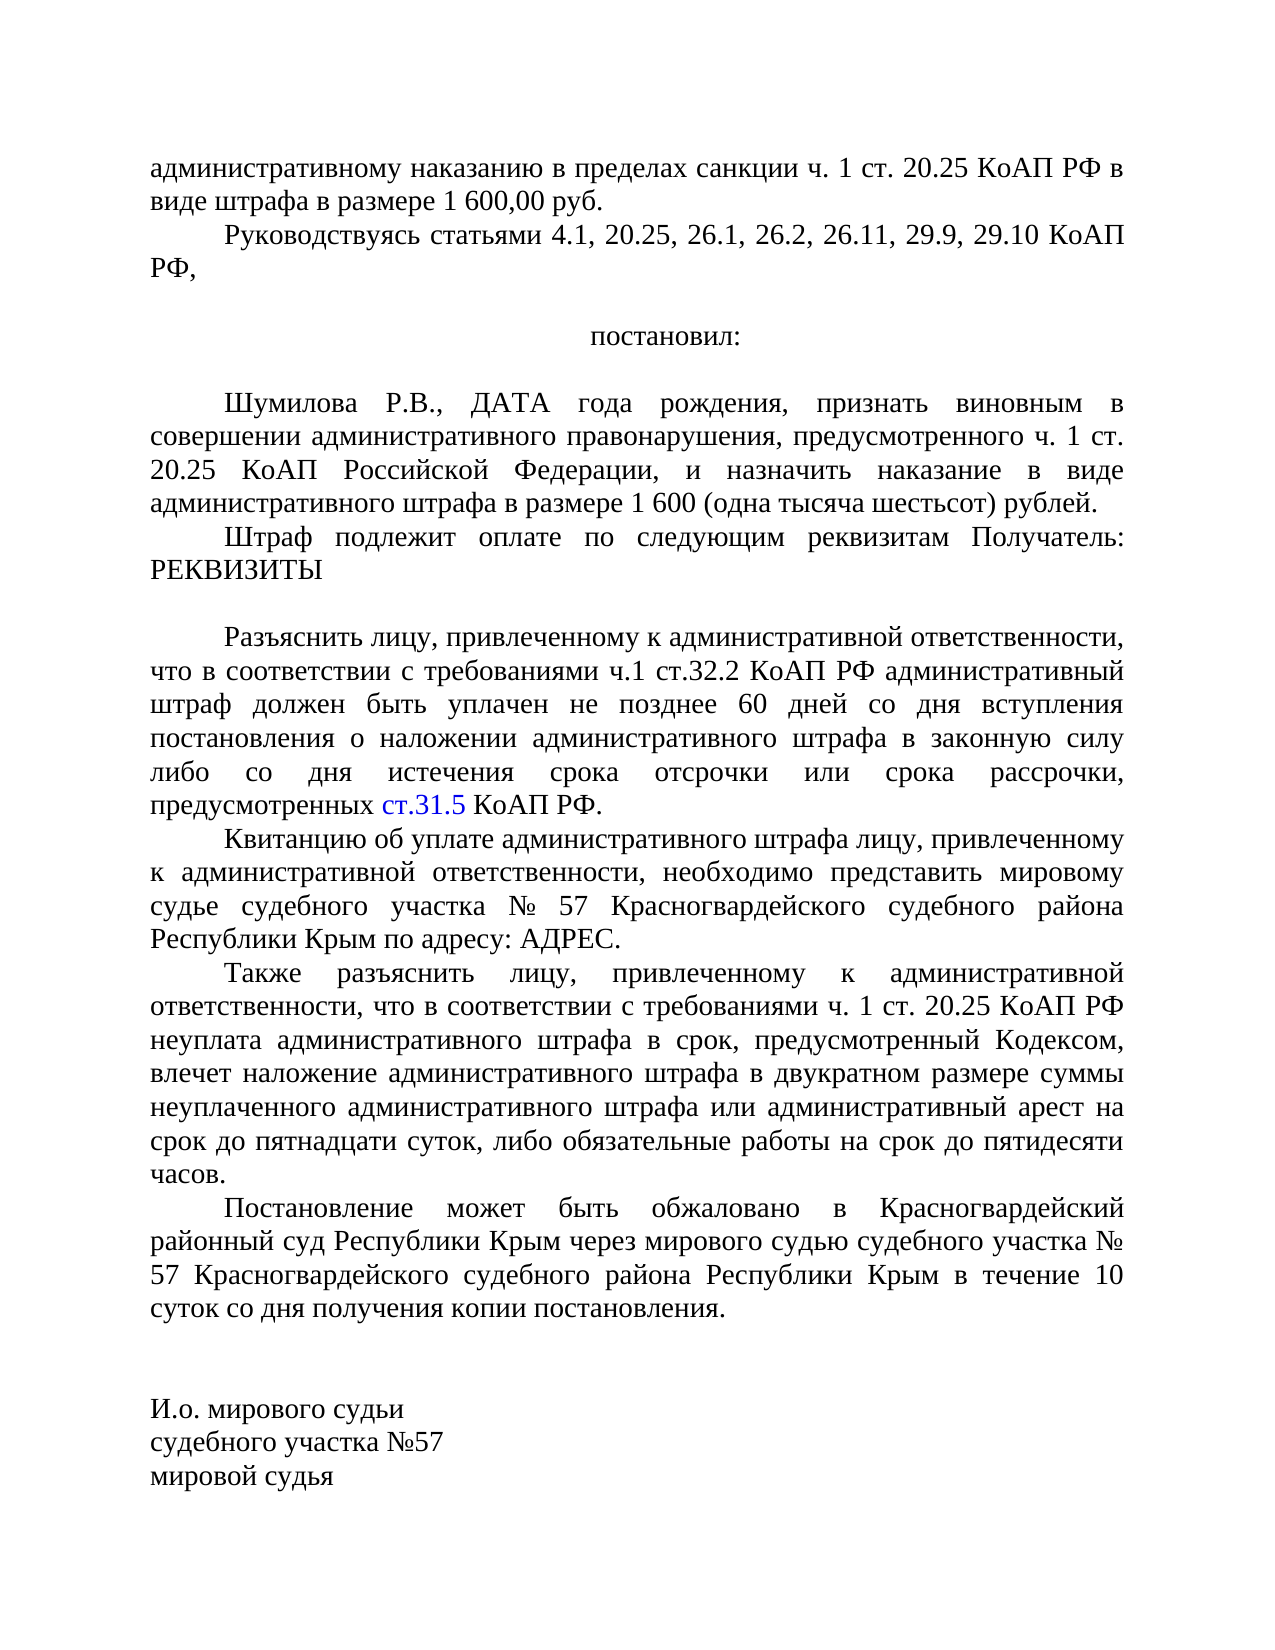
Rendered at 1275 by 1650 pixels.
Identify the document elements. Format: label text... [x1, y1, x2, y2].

text Шумилова Р.В., ДАТА года рождения, признать виновным в совершении административного правонарушения, предусмотренного ч. 1 ст. 20.25 КоАП Российской Федерации, и назначить наказание в виде административного штрафа в размере 1 600 (одна тысяча шестьсот) рублей. [150, 385, 1125, 519]
text И.о. мирового судьи [150, 1391, 1125, 1424]
text Разъяснить лицу, привлеченному к административной ответственности, что в соответствии с требованиями ч.1 ст.32.2 КоАП РФ административный штраф должен быть уплачен не позднее 60 дней со дня вступления постановления о наложении административного штрафа в законную силу либо со дня истечения срока отсрочки или срока рассрочки, предусмотренных ст.31.5 КоАП РФ. [150, 619, 1125, 821]
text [150, 150, 1125, 217]
text мировой судья [150, 1458, 1125, 1492]
text Также разъяснить лицу, привлеченному к административной ответственности, что в соответствии с требованиями ч. 1 ст. 20.25 КоАП РФ неуплата административного штрафа в срок, предусмотренный Кодексом, влечет наложение административного штрафа в двукратном размере суммы неуплаченного административного штрафа или административный арест на срок до пятнадцати суток, либо обязательные работы на срок до пятидесяти часов. [150, 955, 1125, 1190]
text Постановление может быть обжаловано в Красногвардейский районный суд Республики Крым через мирового судью судебного участка № 57 Красногвардейского судебного района Республики Крым в течение 10 суток со дня получения копии постановления. [150, 1190, 1125, 1324]
text Квитанцию об уплате административного штрафа лицу, привлеченному к административной ответственности, необходимо представить мировому судье судебного участка № 57 Красногвардейского судебного района Республики Крым по адресу: АДРЕС. [150, 821, 1125, 955]
text судебного участка №57 [150, 1424, 1125, 1458]
text Руководствуясь статьями 4.1, 20.25, 26.1, 26.2, 26.11, 29.9, 29.10 КоАП РФ, [150, 217, 1125, 284]
text Штраф подлежит оплате по следующим реквизитам Получатель: РЕКВИЗИТЫ [150, 519, 1125, 586]
text постановил: [150, 318, 1125, 351]
